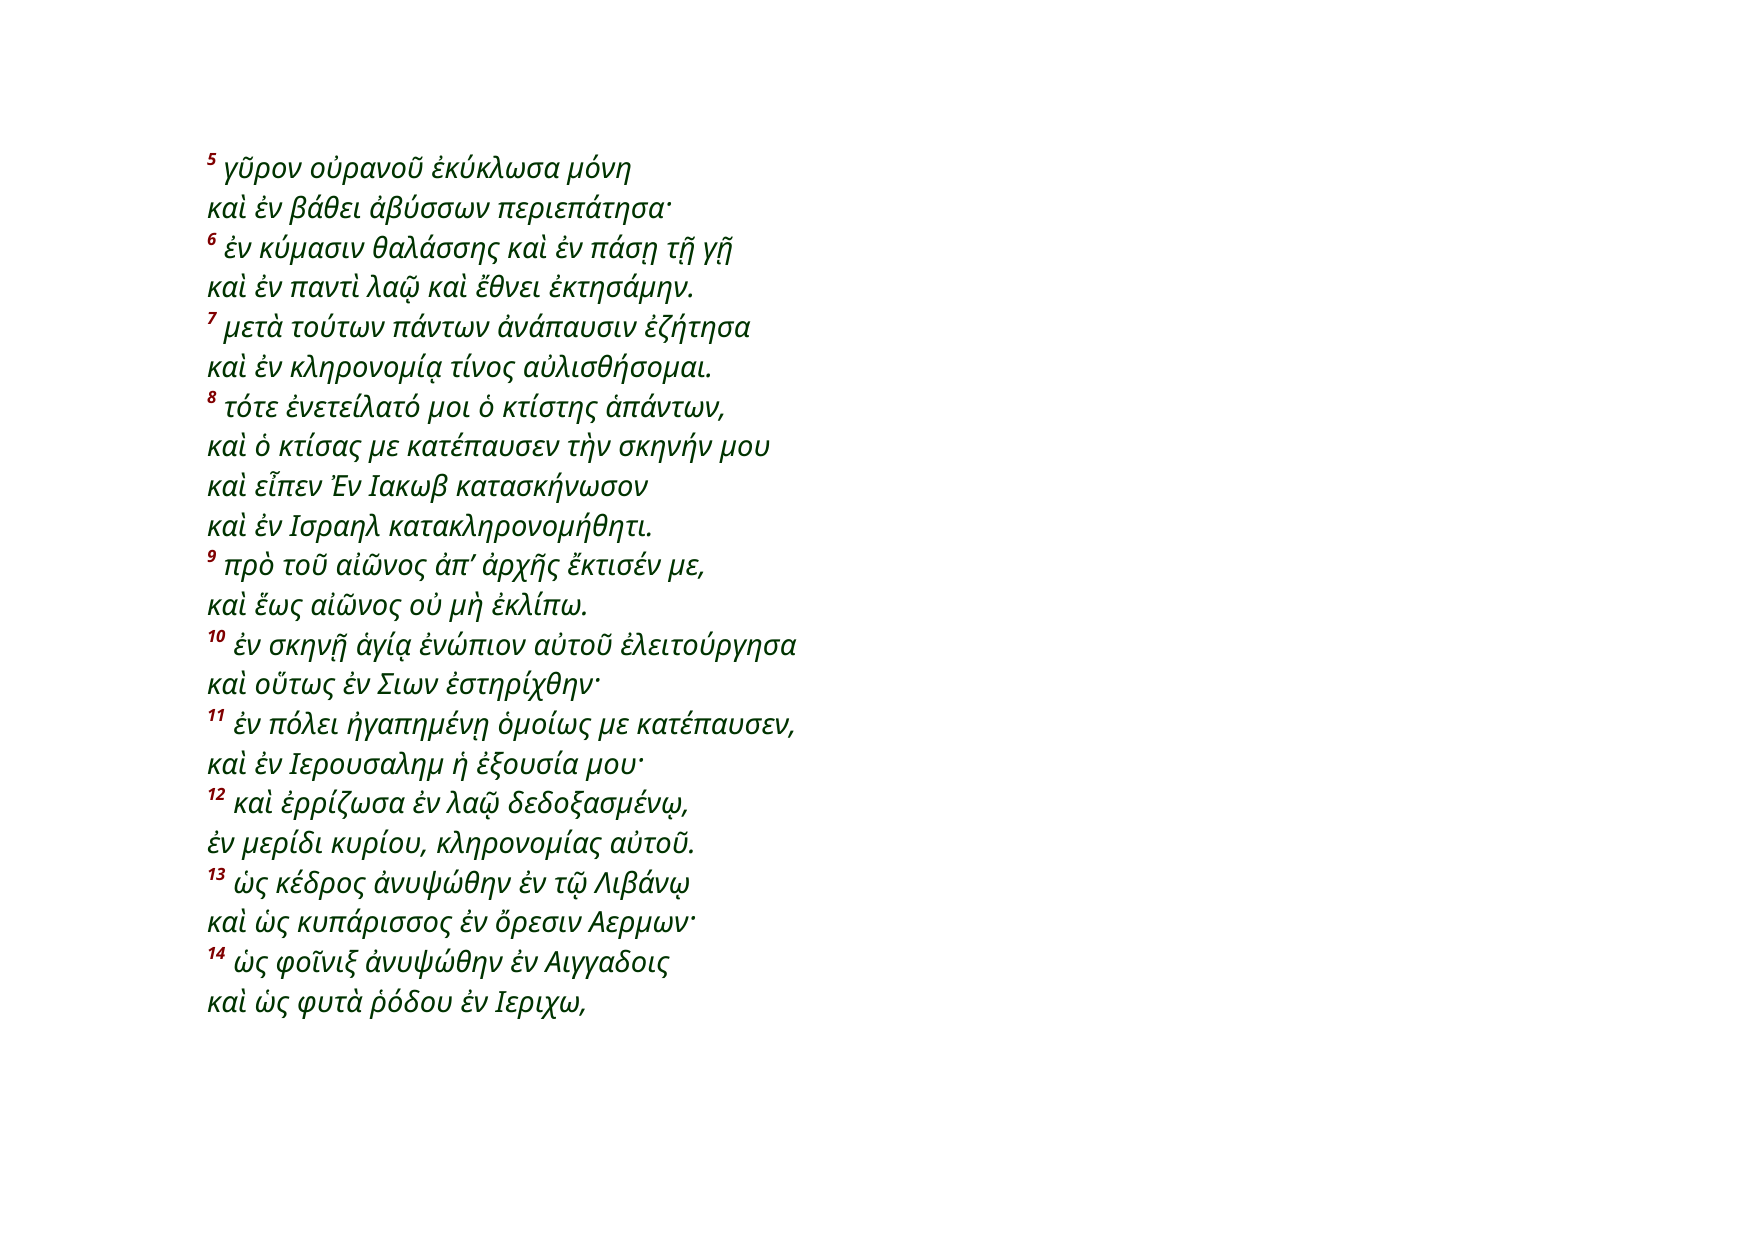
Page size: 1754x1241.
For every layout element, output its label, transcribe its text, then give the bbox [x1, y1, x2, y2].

text 5 γῦρον οὐρανοῦ ἐκύκλωσα μόνη καὶ ἐν βάθει ἀβύσσων περιεπάτησα· [207, 148, 1606, 227]
text 12 καὶ ἐρρίζωσα ἐν λαῷ δεδοξασμένῳ, ἐν μερίδι κυρίου, κληρονομίας αὐτοῦ. [207, 783, 1606, 862]
text 13 ὡς κέδρος ἀνυψώθην ἐν τῷ Λιβάνῳ καὶ ὡς κυπάρισσος ἐν ὄρεσιν Αερμων· [207, 862, 1606, 941]
text 11 ἐν πόλει ἠγαπημένῃ ὁμοίως με κατέπαυσεν, καὶ ἐν Ιερουσαλημ ἡ ἐξουσία μου· [207, 703, 1606, 783]
text 7 μετὰ τούτων πάντων ἀνάπαυσιν ἐζήτησα καὶ ἐν κληρονομίᾳ τίνος αὐλισθήσομαι. [207, 306, 1606, 386]
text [207, 941, 1606, 1021]
text 9 πρὸ τοῦ αἰῶνος ἀπ’ ἀρχῆς ἔκτισέν με, καὶ ἕως αἰῶνος οὐ μὴ ἐκλίπω. [207, 544, 1606, 624]
text 6 ἐν κύμασιν θαλάσσης καὶ ἐν πάσῃ τῇ γῇ καὶ ἐν παντὶ λαῷ καὶ ἔθνει ἐκτησάμην. [207, 227, 1606, 306]
text 10 ἐν σκηνῇ ἁγίᾳ ἐνώπιον αὐτοῦ ἐλειτούργησα καὶ οὕτως ἐν Σιων ἐστηρίχθην· [207, 624, 1606, 703]
text 8 τότε ἐνετείλατό μοι ὁ κτίστης ἁπάντων, καὶ ὁ κτίσας με κατέπαυσεν τὴν σκηνήν μου καὶ εἶπεν Ἐν Ιακωβ κατασκήνωσον καὶ ἐν Ισραηλ κατακληρονομήθητι. [207, 386, 1606, 544]
